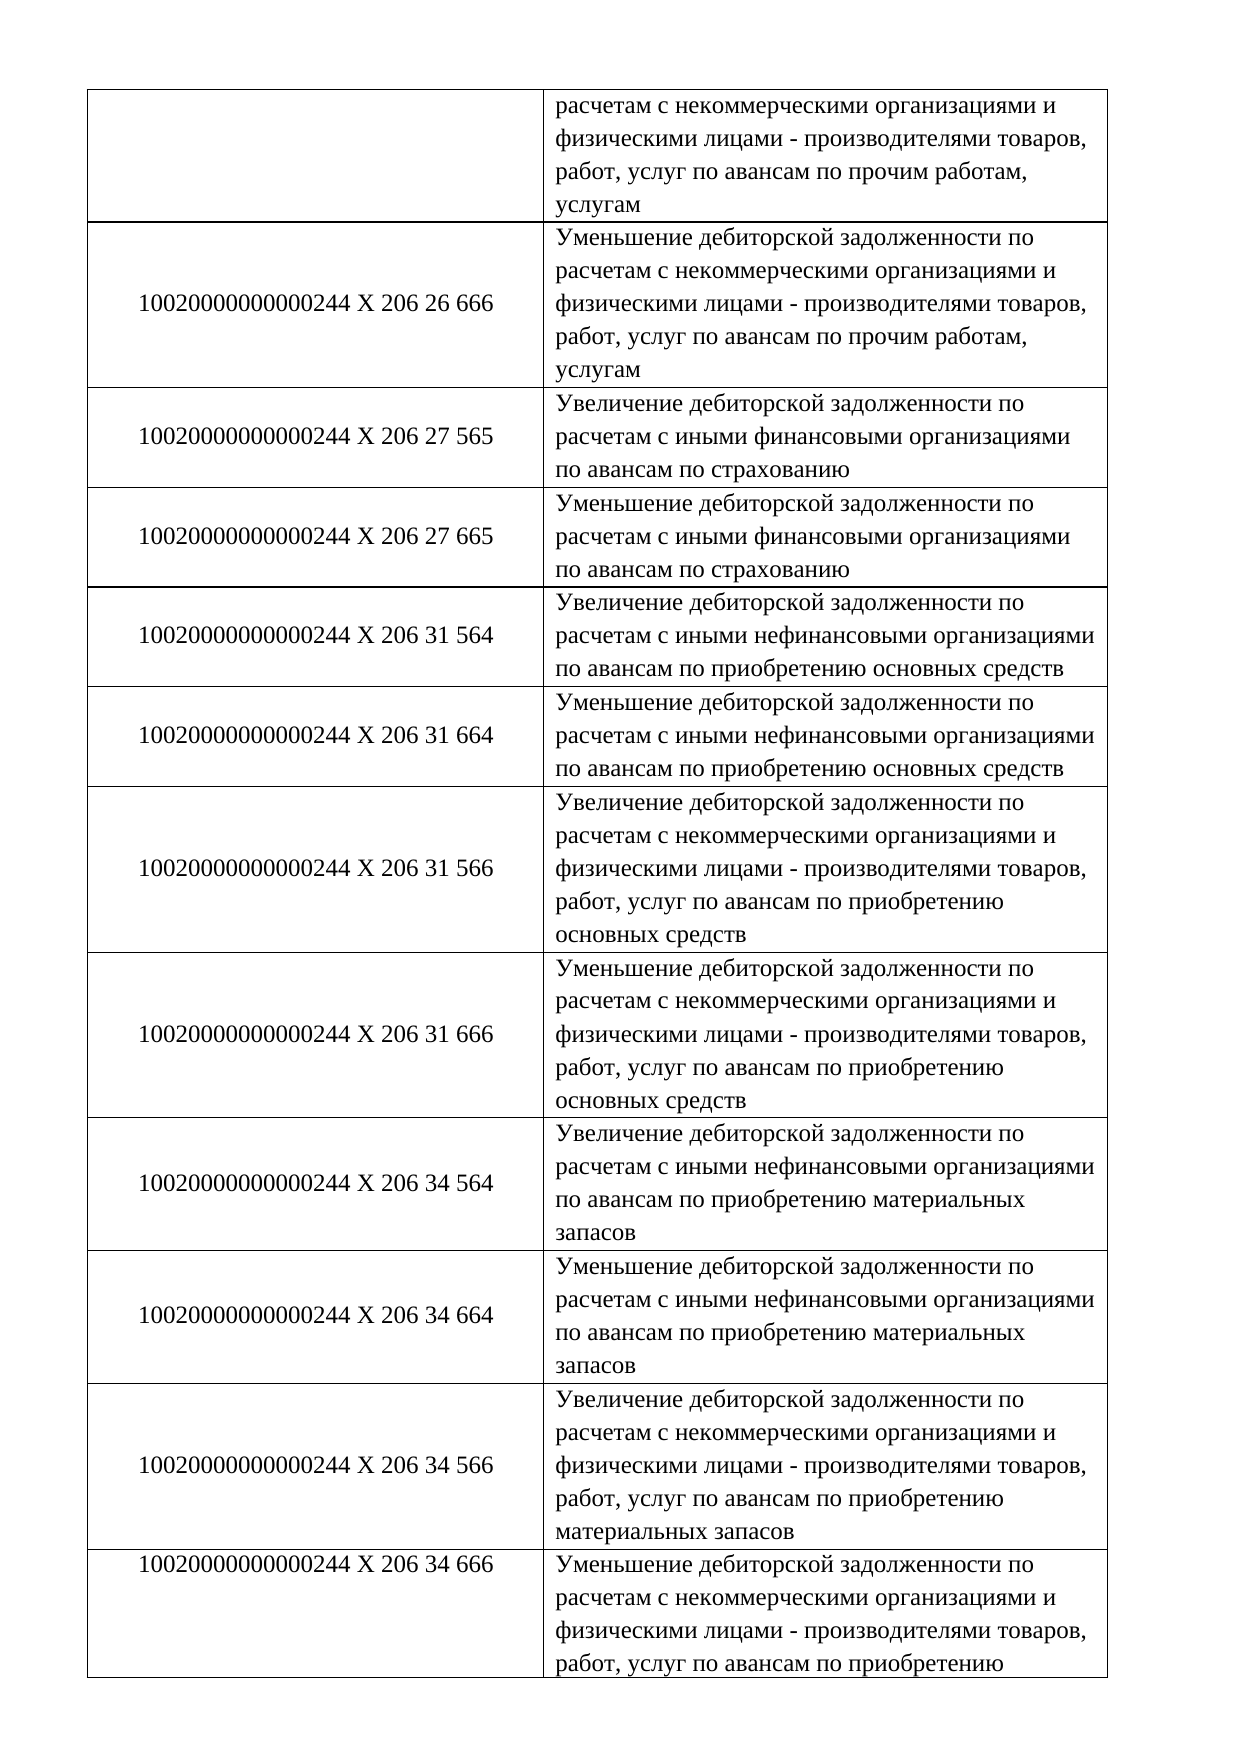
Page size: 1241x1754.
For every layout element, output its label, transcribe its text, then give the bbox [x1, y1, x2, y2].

table_cell Уменьшение дебиторской задолженности по расчетам с некоммерческими организациями и физическими лицами - производителями товаров, работ, услуг по авансам по прочим работам, услугам [544, 223, 1107, 387]
table_cell 10020000000000244 Х 206 31 664 [88, 687, 543, 786]
table_cell 10020000000000244 Х 206 34 566 [88, 1384, 543, 1548]
table_cell Увеличение дебиторской задолженности по расчетам с некоммерческими организациями и физическими лицами - производителями товаров, работ, услуг по авансам по приобретению материальных запасов [544, 1384, 1107, 1548]
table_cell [88, 90, 543, 221]
table_cell Уменьшение дебиторской задолженности по расчетам с иными нефинансовыми организациями по авансам по приобретению основных средств [544, 687, 1107, 786]
table_cell 10020000000000244 Х 206 27 565 [88, 388, 543, 487]
table_cell Увеличение дебиторской задолженности по расчетам с иными финансовыми организациями по авансам по страхованию [544, 388, 1107, 487]
table_cell Увеличение дебиторской задолженности по расчетам с некоммерческими организациями и физическими лицами - производителями товаров, работ, услуг по авансам по приобретению основных средств [544, 787, 1107, 952]
table_cell 10020000000000244 Х 206 31 566 [88, 787, 543, 952]
table_cell Увеличение дебиторской задолженности по расчетам с иными нефинансовыми организациями по авансам по приобретению основных средств [544, 588, 1107, 686]
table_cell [544, 90, 1107, 221]
table_cell 10020000000000244 Х 206 34 564 [88, 1118, 543, 1250]
table_cell Увеличение дебиторской задолженности по расчетам с иными нефинансовыми организациями по авансам по приобретению материальных запасов [544, 1118, 1107, 1250]
table_cell 10020000000000244 Х 206 34 664 [88, 1251, 543, 1383]
table_cell 10020000000000244 Х 206 31 564 [88, 588, 543, 686]
table_cell 10020000000000244 Х 206 31 666 [88, 953, 543, 1117]
table_cell Уменьшение дебиторской задолженности по расчетам с некоммерческими организациями и физическими лицами - производителями товаров, работ, услуг по авансам по приобретению основных средств [544, 953, 1107, 1117]
table_cell Уменьшение дебиторской задолженности по расчетам с иными нефинансовыми организациями по авансам по приобретению материальных запасов [544, 1251, 1107, 1383]
table_cell Уменьшение дебиторской задолженности по расчетам с иными финансовыми организациями по авансам по страхованию [544, 488, 1107, 586]
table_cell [88, 1550, 543, 1677]
table_cell 10020000000000244 Х 206 26 666 [88, 223, 543, 387]
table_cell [544, 1550, 1107, 1677]
table_cell 10020000000000244 Х 206 27 665 [88, 488, 543, 586]
